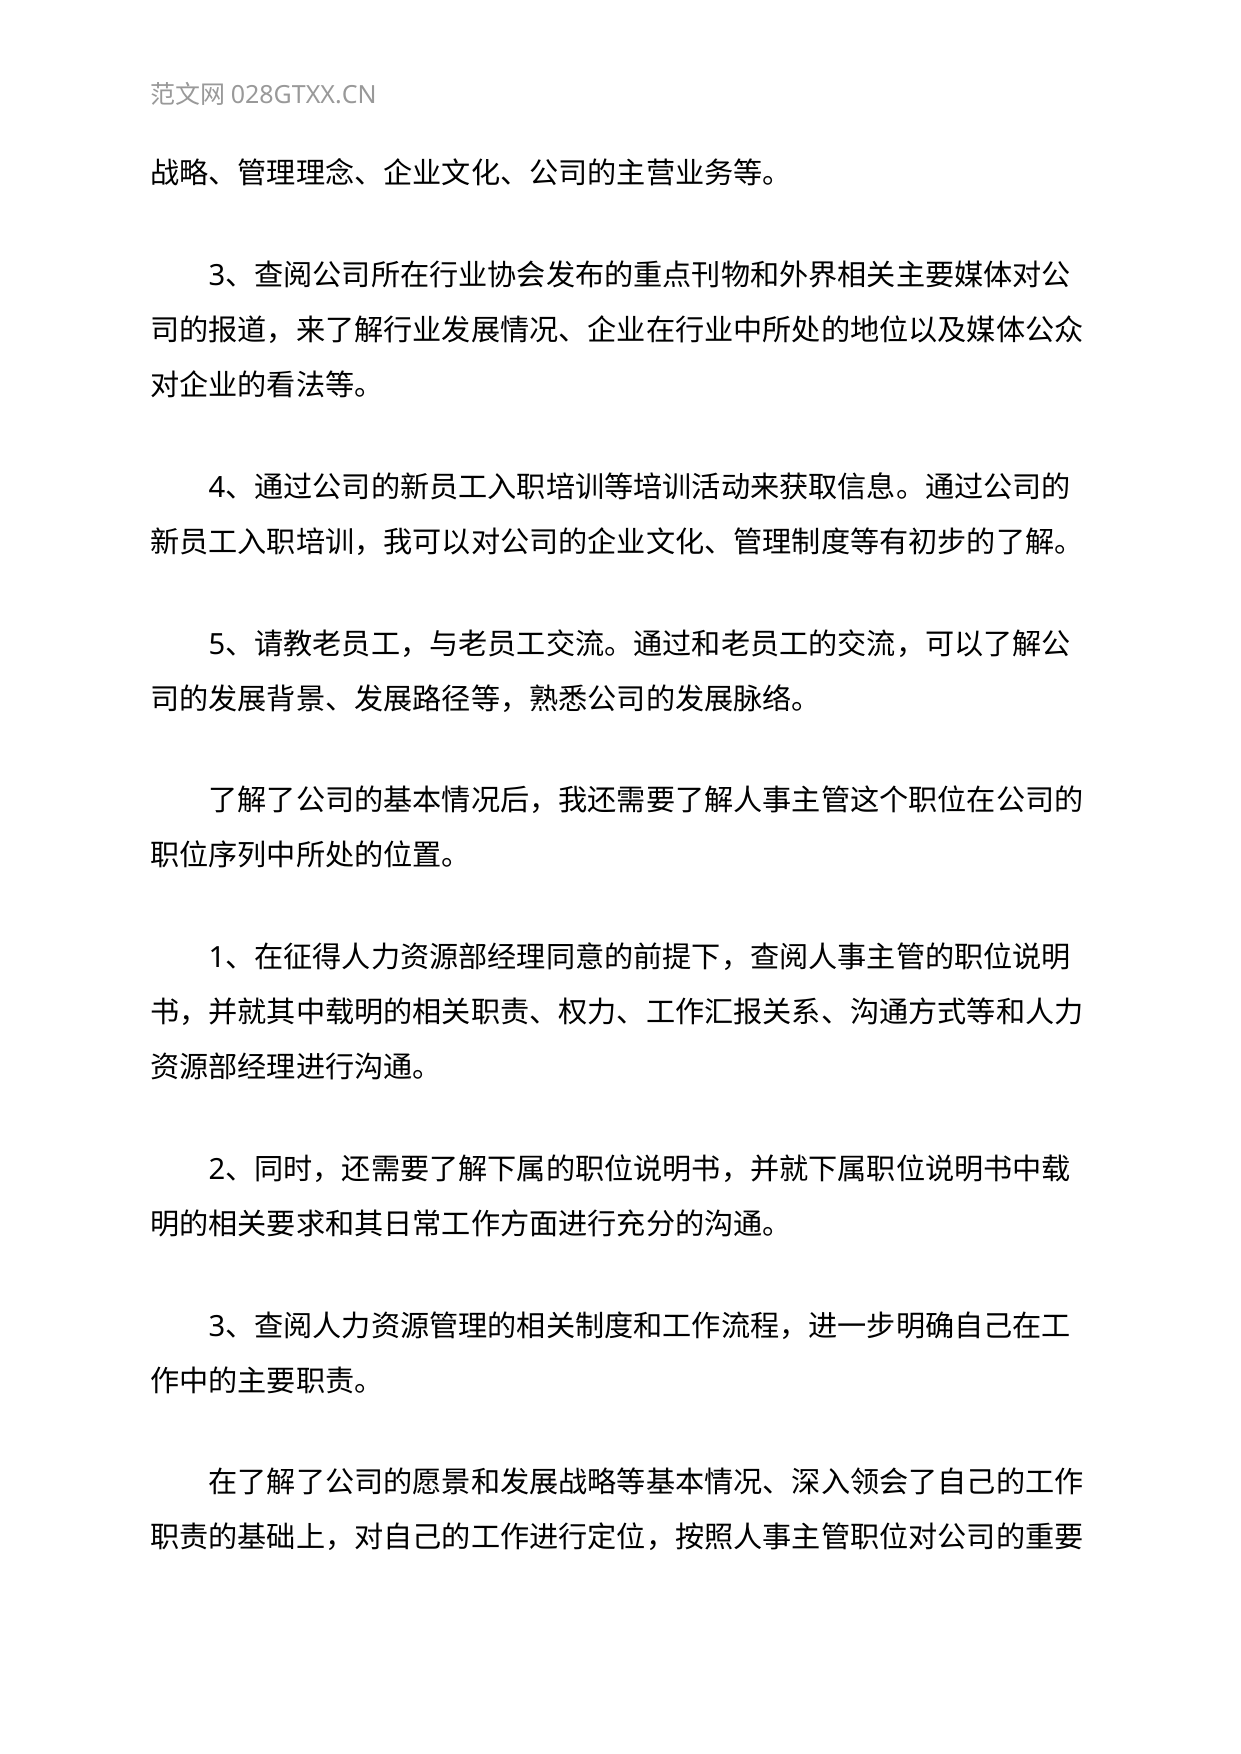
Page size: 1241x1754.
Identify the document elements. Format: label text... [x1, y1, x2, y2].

text 1、在征得人力资源部经理同意的前提下，查阅人事主管的职位说明书，并就其中载明的相关职责、权力、工作汇报关系、沟通方式等和人力资源部经理进行沟通。 [150, 934, 1090, 1086]
text 3、查阅人力资源管理的相关制度和工作流程，进一步明确自己在工作中的主要职责。 [150, 1302, 1090, 1399]
text 4、通过公司的新员工入职培训等培训活动来获取信息。通过公司的新员工入职培训，我可以对公司的企业文化、管理制度等有初步的了解。 [150, 463, 1090, 561]
text 3、查阅公司所在行业协会发布的重点刊物和外界相关主要媒体对公司的报道，来了解行业发展情况、企业在行业中所处的地位以及媒体公众对企业的看法等。 [150, 252, 1090, 404]
text 5、请教老员工，与老员工交流。通过和老员工的交流，可以了解公司的发展背景、发展路径等，熟悉公司的发展脉络。 [150, 620, 1090, 717]
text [150, 1459, 1090, 1556]
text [150, 150, 1090, 192]
text 2、同时，还需要了解下属的职位说明书，并就下属职位说明书中载明的相关要求和其日常工作方面进行充分的沟通。 [150, 1145, 1090, 1243]
text 了解了公司的基本情况后，我还需要了解人事主管这个职位在公司的职位序列中所处的位置。 [150, 777, 1090, 874]
